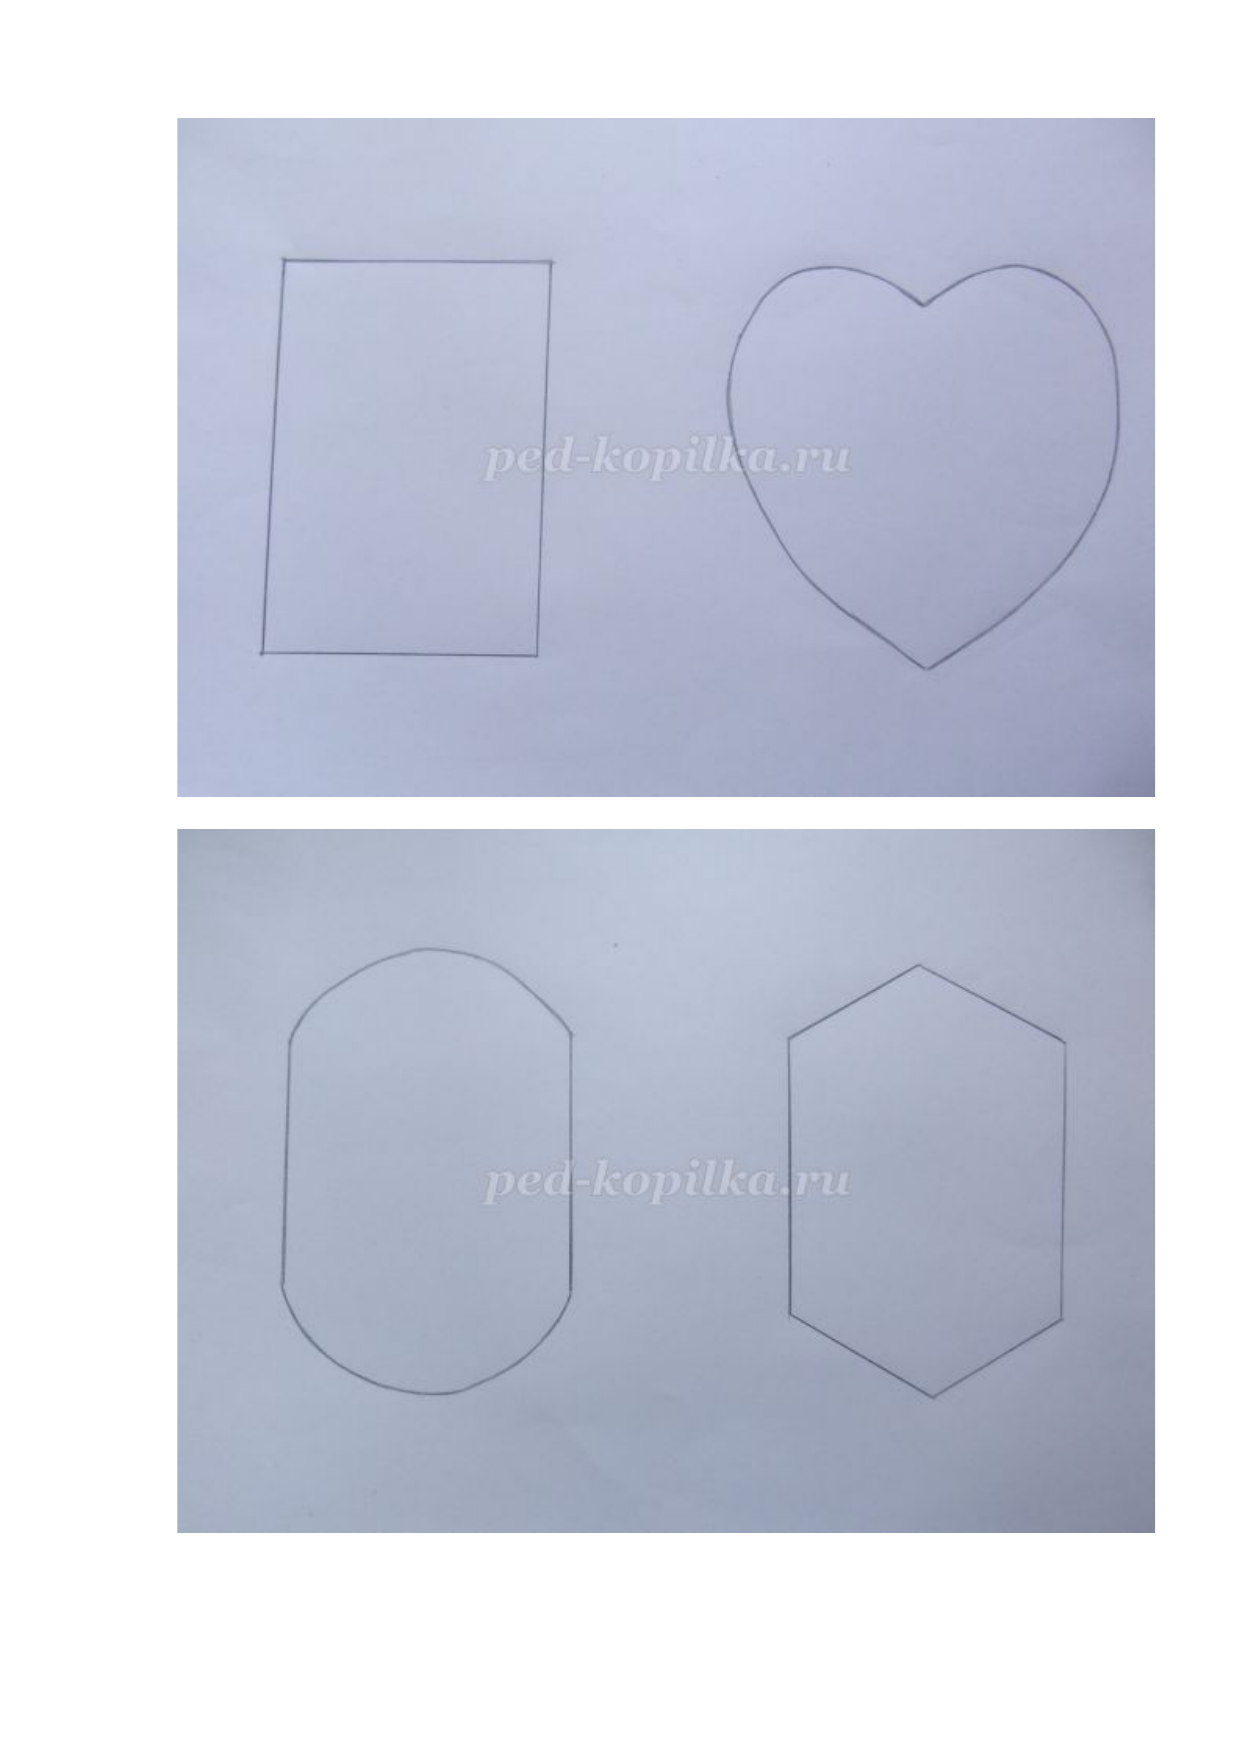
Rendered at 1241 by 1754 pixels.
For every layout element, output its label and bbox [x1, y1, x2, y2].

picture [177, 829, 1156, 1533]
picture [177, 118, 1156, 797]
